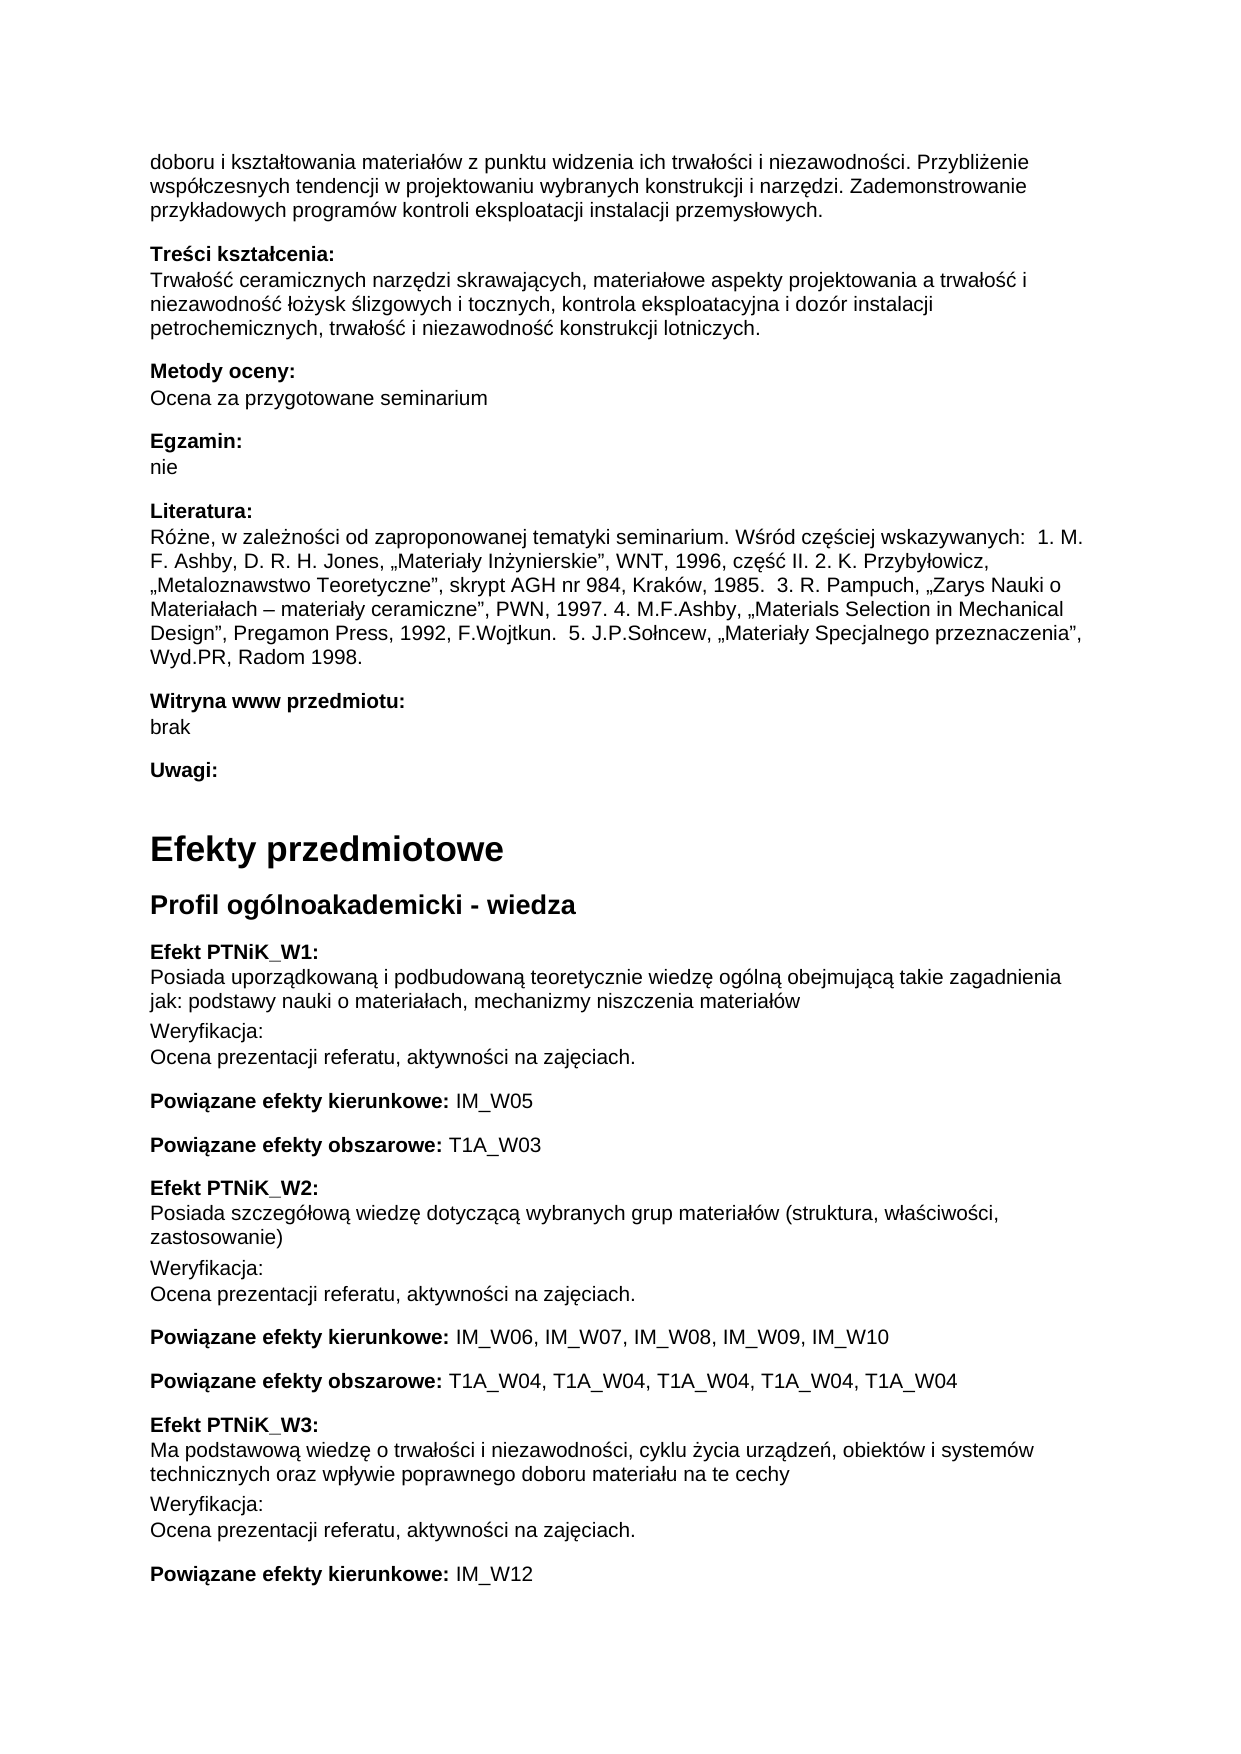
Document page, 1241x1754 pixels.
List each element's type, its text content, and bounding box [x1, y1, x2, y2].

text Uwagi: [150, 758, 1090, 782]
subtitle Efekty przedmiotowe [150, 828, 1090, 869]
text Powiązane efekty kierunkowe: IM_W05 [150, 1089, 1090, 1113]
text Trwałość ceramicznych narzędzi skrawających, materiałowe aspekty projektowania a trwałość i niezawodność łożysk ślizgowych i tocznych, kontrola eksploatacyjna i dozór instalacji petrochemicznych, trwałość i niezawodność konstrukcji lotniczych. [150, 268, 1090, 339]
text Weryfikacja: [150, 1492, 1090, 1516]
text Efekt PTNiK_W1: [150, 940, 1090, 964]
subtitle Profil ogólnoakademicki - wiedza [150, 889, 1090, 920]
text Różne, w zależności od zaproponowanej tematyki seminarium. Wśród częściej wskazywanych: 1. M. F. Ashby, D. R. H. Jones, „Materiały Inżynierskie”, WNT, 1996, część II. 2. K. Przybyłowicz, „Metaloznawstwo Teoretyczne”, skrypt AGH nr 984, Kraków, 1985. 3. R. Pampuch, „Zarys Nauki o Materiałach – materiały ceramiczne”, PWN, 1997. 4. M.F.Ashby, „Materials Selection in Mechanical Design”, Pregamon Press, 1992, F.Wojtkun. 5. J.P.Sołncew, „Materiały Specjalnego przeznaczenia”, Wyd.PR, Radom 1998. [150, 525, 1090, 669]
text Witryna www przedmiotu: [150, 688, 1090, 712]
text nie [150, 455, 1090, 479]
text Literatura: [150, 499, 1090, 523]
text Powiązane efekty kierunkowe: IM_W06, IM_W07, IM_W08, IM_W09, IM_W10 [150, 1325, 1090, 1349]
text Ocena prezentacji referatu, aktywności na zajęciach. [150, 1045, 1090, 1069]
text Posiada uporządkowaną i podbudowaną teoretycznie wiedzę ogólną obejmującą takie zagadnienia jak: podstawy nauki o materiałach, mechanizmy niszczenia materiałów [150, 965, 1090, 1013]
text Efekt PTNiK_W2: [150, 1176, 1090, 1200]
text brak [150, 714, 1090, 738]
text Powiązane efekty obszarowe: T1A_W04, T1A_W04, T1A_W04, T1A_W04, T1A_W04 [150, 1369, 1090, 1393]
text Efekt PTNiK_W3: [150, 1413, 1090, 1437]
text Treści kształcenia: [150, 242, 1090, 266]
text Weryfikacja: [150, 1255, 1090, 1279]
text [150, 150, 1090, 222]
text Metody oceny: [150, 359, 1090, 383]
text Posiada szczegółową wiedzę dotyczącą wybranych grup materiałów (struktura, właściwości, zastosowanie) [150, 1201, 1090, 1249]
text Egzamin: [150, 429, 1090, 453]
text Powiązane efekty obszarowe: T1A_W03 [150, 1132, 1090, 1156]
text Ocena prezentacji referatu, aktywności na zajęciach. [150, 1518, 1090, 1542]
text Ocena za przygotowane seminarium [150, 385, 1090, 409]
text Ocena prezentacji referatu, aktywności na zajęciach. [150, 1281, 1090, 1305]
text Ma podstawową wiedzę o trwałości i niezawodności, cyklu życia urządzeń, obiektów i systemów technicznych oraz wpływie poprawnego doboru materiału na te cechy [150, 1438, 1090, 1486]
text Weryfikacja: [150, 1019, 1090, 1043]
text Powiązane efekty kierunkowe: IM_W12 [150, 1562, 1090, 1586]
